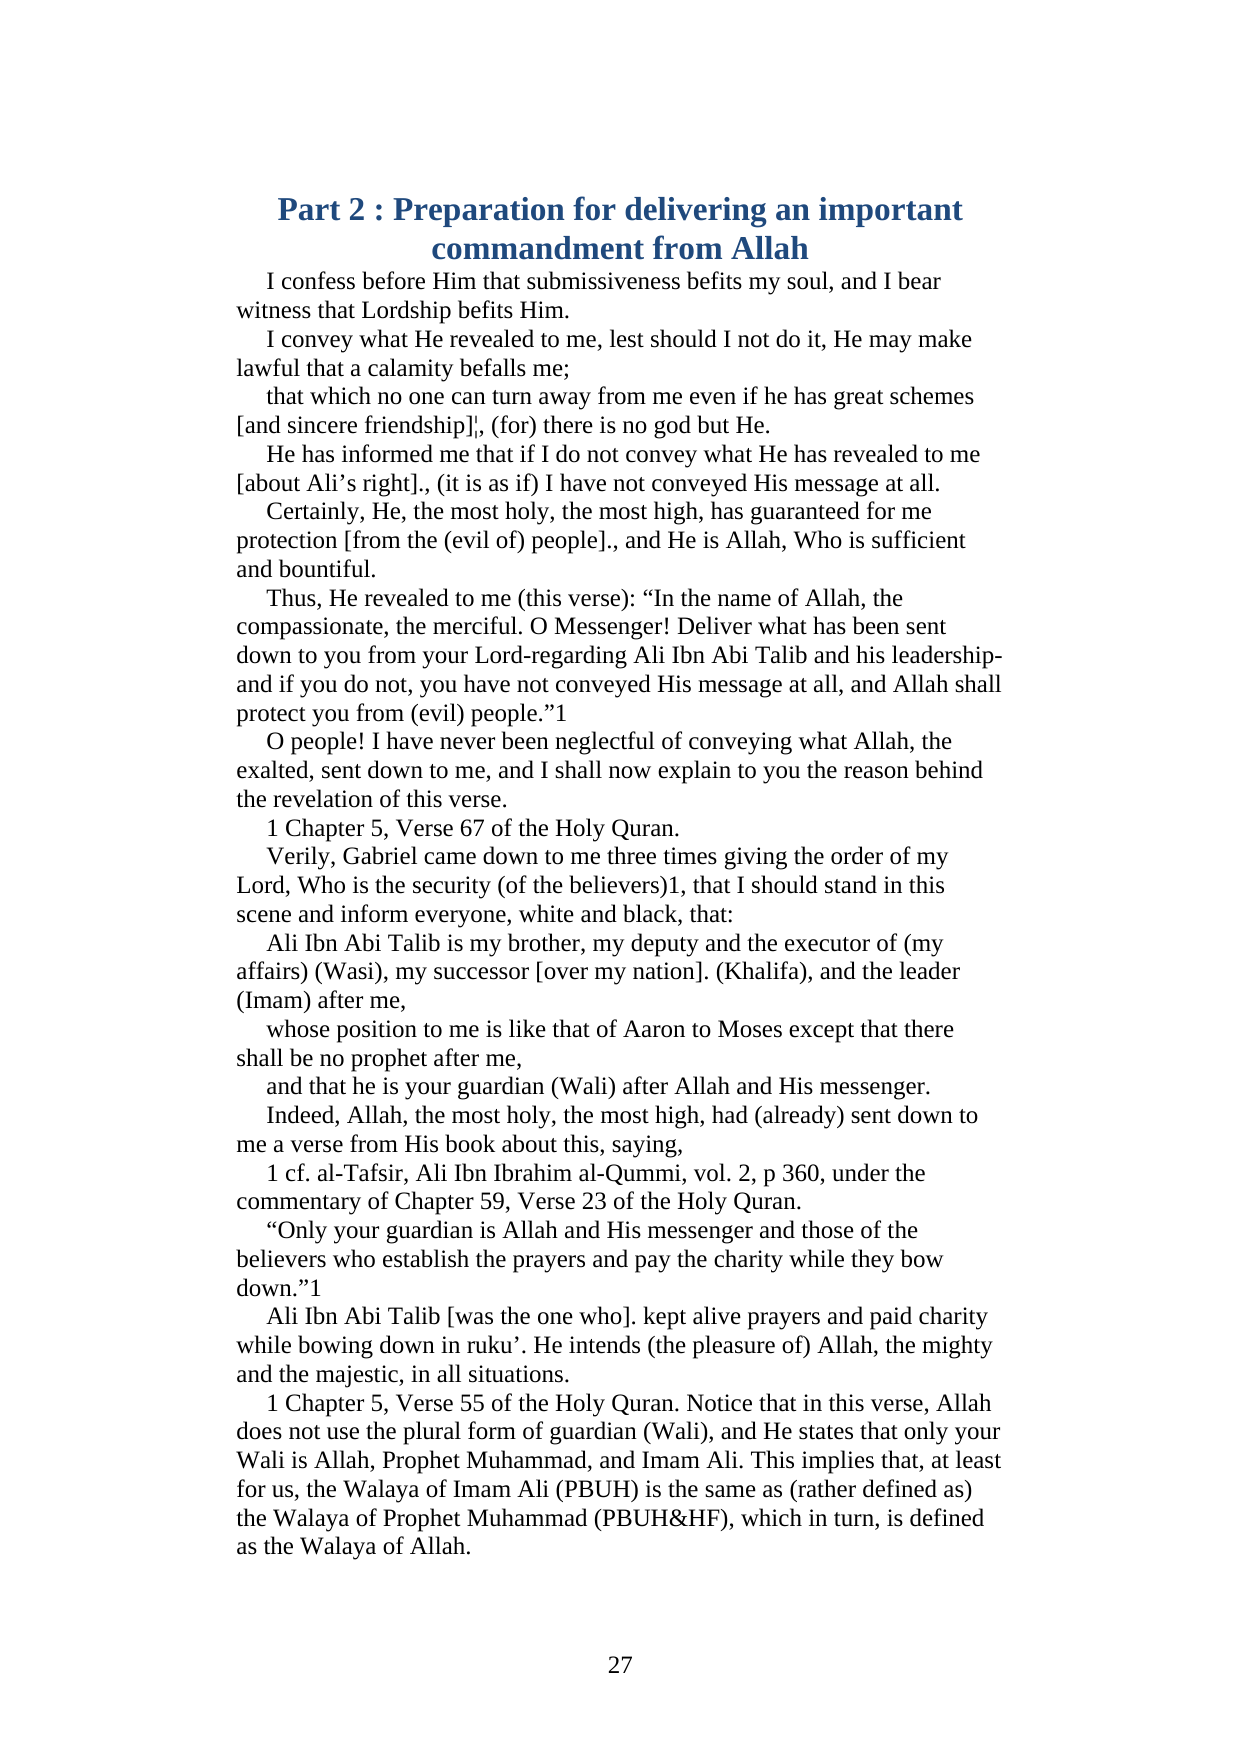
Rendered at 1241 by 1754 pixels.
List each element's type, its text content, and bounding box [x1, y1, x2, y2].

text I confess before Him that submissiveness befits my soul, and I bear witness that Lordship befits Him. [236, 266, 1004, 324]
text He has informed me that if I do not convey what He has revealed to me [about Ali’s right]., (it is as if) I have not conveyed His message at all. [236, 439, 1004, 496]
text O people! I have never been neglectful of conveying what Allah, the exalted, sent down to me, and I shall now explain to you the reason behind the revelation of this verse. [236, 726, 1004, 813]
text 1 Chapter 5, Verse 55 of the Holy Quran. Notice that in this verse, Allah does not use the plural form of guardian (Wali), and He states that only your Wali is Allah, Prophet Muhammad, and Imam Ali. This implies that, at least for us, the Walaya of Imam Ali (PBUH) is the same as (rather defined as) the Walaya of Prophet Muhammad (PBUH&HF), which in turn, is defined as the Walaya of Allah. [236, 1388, 1004, 1560]
text 1 Chapter 5, Verse 67 of the Holy Quran. [236, 813, 1004, 841]
text Thus, He revealed to me (this verse): “In the name of Allah, the compassionate, the merciful. O Messenger! Deliver what has been sent down to you from your Lord-regarding Ali Ibn Abi Talib and his leadership- and if you do not, you have not conveyed His message at all, and Allah shall protect you from (evil) people.”1 [236, 583, 1004, 726]
text Verily, Gabriel came down to me three times giving the order of my Lord, Who is the security (of the believers)1, that I should stand in this scene and inform everyone, white and black, that: [236, 841, 1004, 928]
subtitle Part 2 : Preparation for delivering an important commandment from Allah [236, 190, 1004, 266]
text 1 cf. al-Tafsir, Ali Ibn Ibrahim al-Qummi, vol. 2, p 360, under the commentary of Chapter 59, Verse 23 of the Holy Quran. [236, 1158, 1004, 1215]
text Ali Ibn Abi Talib is my brother, my deputy and the executor of (my affairs) (Wasi), my successor [over my nation]. (Khalifa), and the leader (Imam) after me, [236, 928, 1004, 1014]
text and that he is your guardian (Wali) after Allah and His messenger. [236, 1071, 1004, 1100]
text I convey what He revealed to me, lest should I not do it, He may make lawful that a calamity befalls me; [236, 324, 1004, 381]
text that which no one can turn away from me even if he has great schemes [and sincere friendship]¦, (for) there is no god but He. [236, 381, 1004, 439]
text “Only your guardian is Allah and His messenger and those of the believers who establish the prayers and pay the charity while they bow down.”1 [236, 1215, 1004, 1301]
text Ali Ibn Abi Talib [was the one who]. kept alive prayers and paid charity while bowing down in ruku’. He intends (the pleasure of) Allah, the mighty and the majestic, in all situations. [236, 1301, 1004, 1388]
text Indeed, Allah, the most holy, the most high, had (already) sent down to me a verse from His book about this, saying, [236, 1100, 1004, 1158]
text Certainly, He, the most holy, the most high, has guaranteed for me protection [from the (evil of) people]., and He is Allah, Who is sufficient and bountiful. [236, 496, 1004, 583]
text whose position to me is like that of Aaron to Moses except that there shall be no prophet after me, [236, 1014, 1004, 1071]
